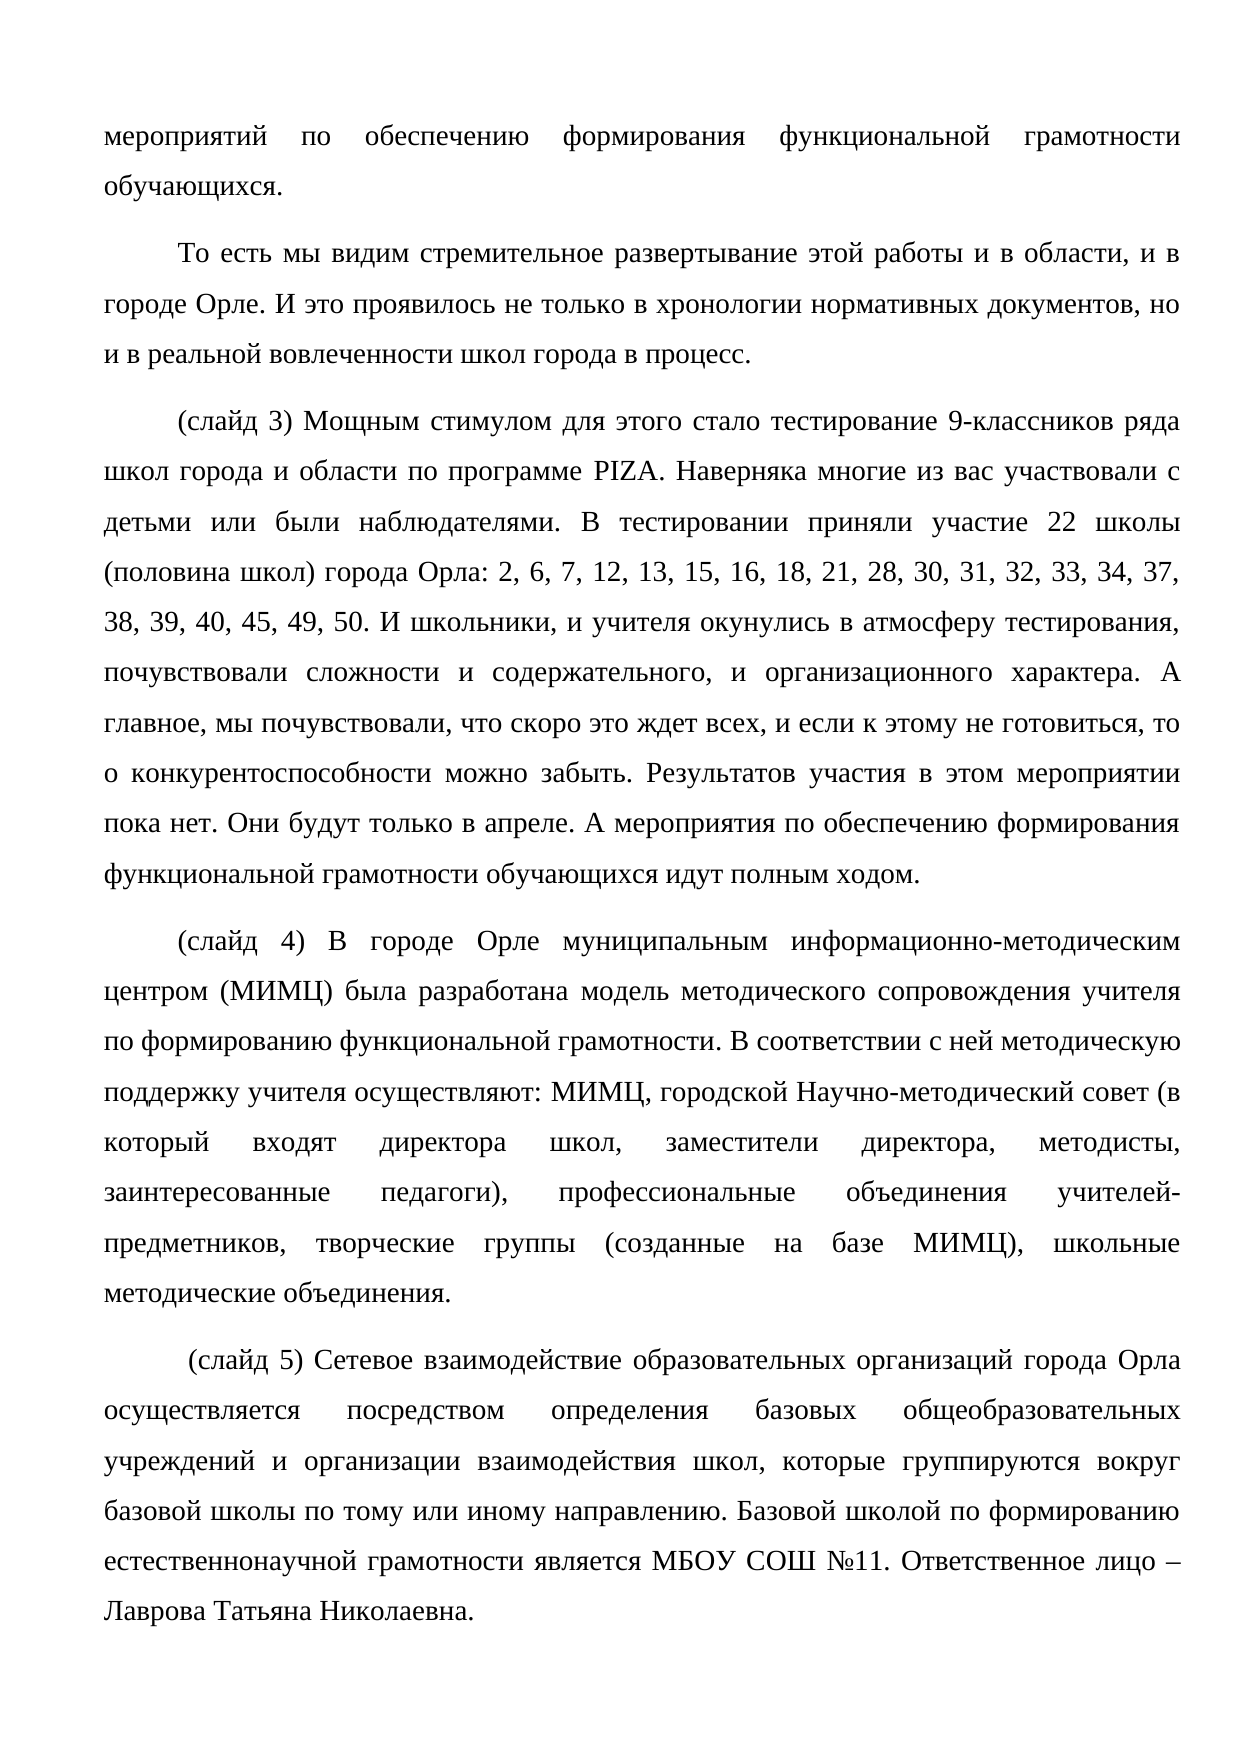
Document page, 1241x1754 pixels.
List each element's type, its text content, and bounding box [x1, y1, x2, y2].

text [103, 118, 1181, 202]
text (слайд 3) Мощным стимулом для этого стало тестирование 9-классников ряда школ города и области по программе PIZA. Наверняка многие из вас участвовали с детьми или были наблюдателями. В тестировании приняли участие 22 школы (половина школ) города Орла: 2, 6, 7, 12, 13, 15, 16, 18, 21, 28, 30, 31, 32, 33, 34, 37, 38, 39, 40, 45, 49, 50. И школьники, и учителя окунулись в атмосферу тестирования, почувствовали сложности и содержательного, и организационного характера. А главное, мы почувствовали, что скоро это ждет всех, и если к этому не готовиться, то о конкурентоспособности можно забыть. Результатов участия в этом мероприятии пока нет. Они будут только в апреле. А мероприятия по обеспечению формирования функциональной грамотности обучающихся идут полным ходом. [103, 403, 1181, 889]
text То есть мы видим стремительное развертывание этой работы и в области, и в городе Орле. И это проявилось не только в хронологии нормативных документов, но и в реальной вовлеченности школ города в процесс. [103, 235, 1181, 369]
text (слайд 5) Сетевое взаимодействие образовательных организаций города Орла осуществляется посредством определения базовых общеобразовательных учреждений и организации взаимодействия школ, которые группируются вокруг базовой школы по тому или иному направлению. Базовой школой по формированию естественнонаучной грамотности является МБОУ СОШ №11. Ответственное лицо – Лаврова Татьяна Николаевна. [103, 1342, 1181, 1627]
text (слайд 4) В городе Орле муниципальным информационно-методическим центром (МИМЦ) была разработана модель методического сопровождения учителя по формированию функциональной грамотности. В соответствии с ней методическую поддержку учителя осуществляют: МИМЦ, городской Научно-методический совет (в который входят директора школ, заместители директора, методисты, заинтересованные педагоги), профессиональные объединения учителей-предметников, творческие группы (созданные на базе МИМЦ), школьные методические объединения. [103, 923, 1181, 1308]
